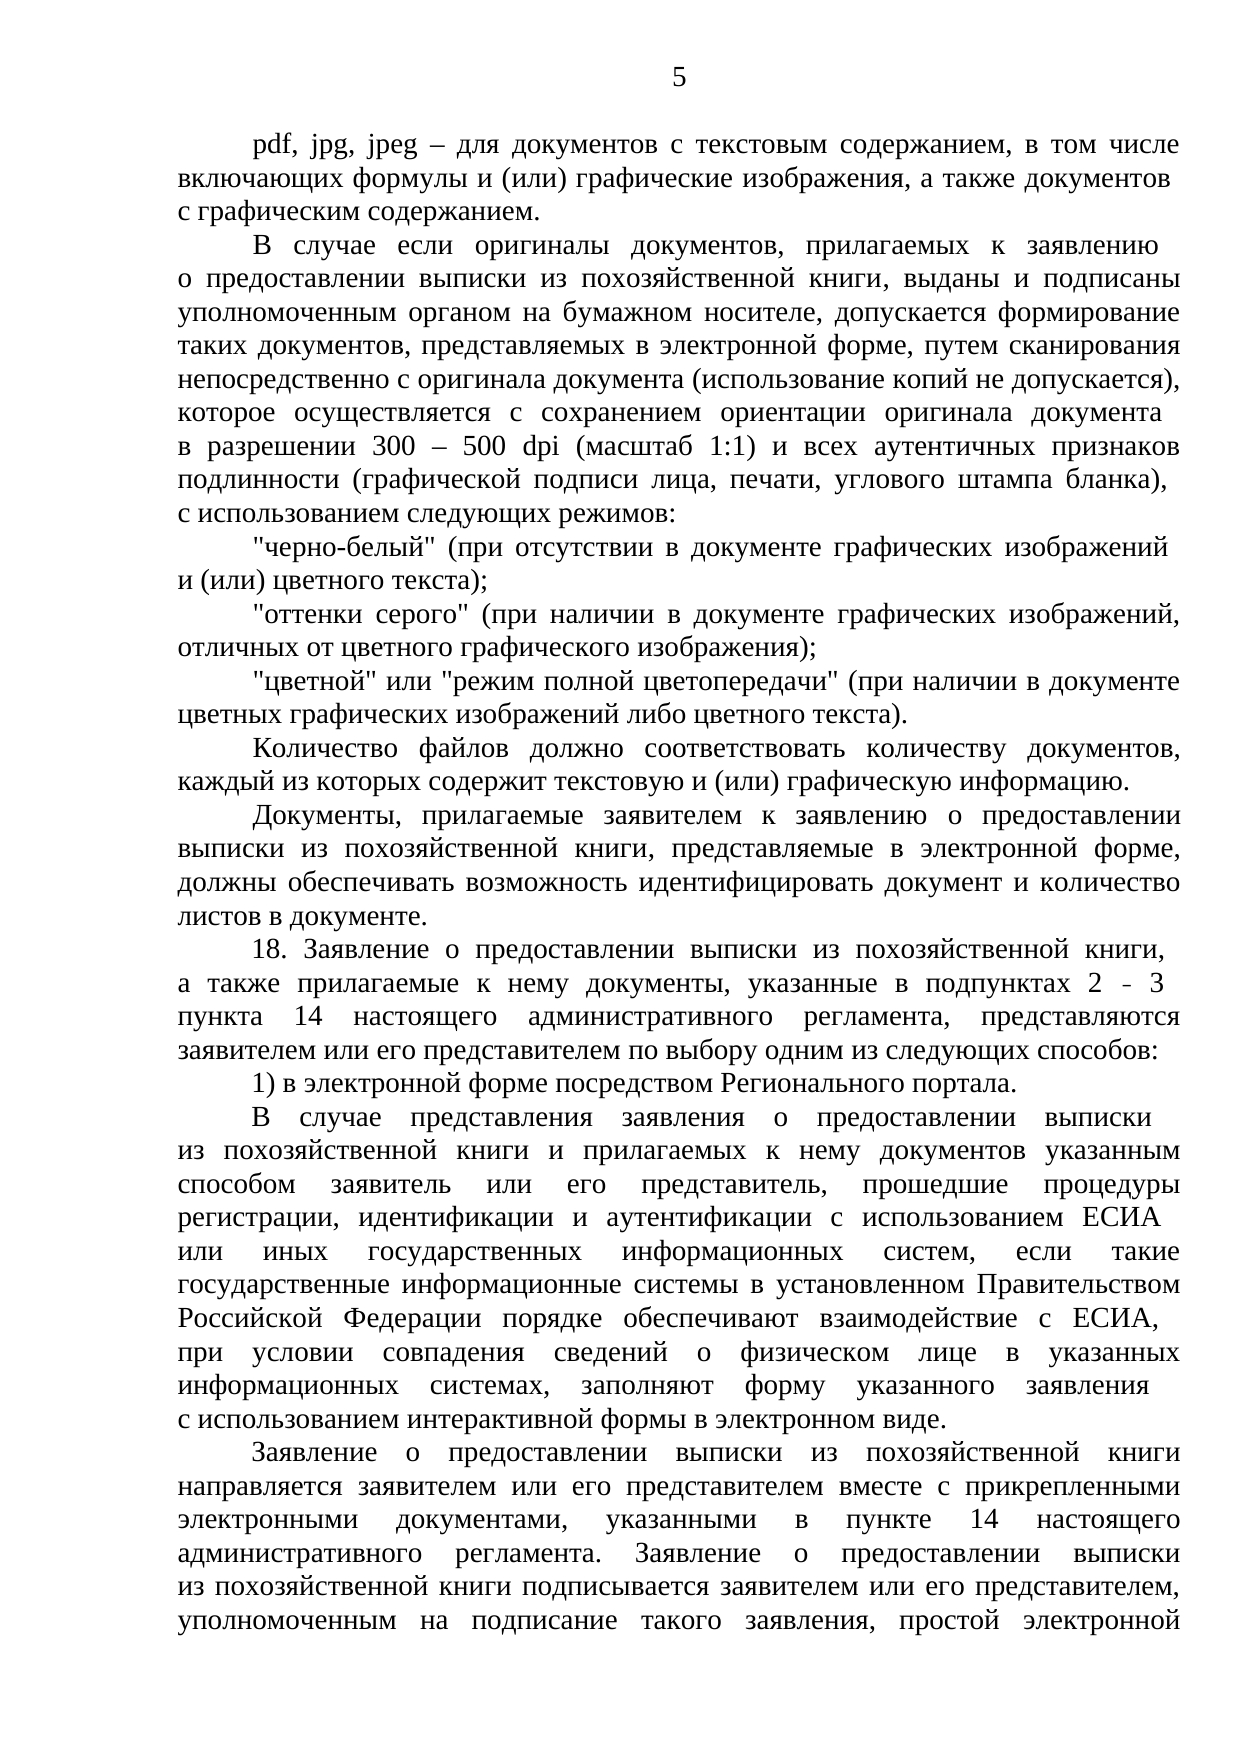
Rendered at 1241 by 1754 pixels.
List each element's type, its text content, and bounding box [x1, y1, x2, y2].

text "черно-белый" (при отсутствии в документе графических изображений и (или) цветного текста); [177, 529, 1181, 596]
text В случае если оригиналы документов, прилагаемых к заявлению о предоставлении выписки из похозяйственной книги, выданы и подписаны уполномоченным органом на бумажном носителе, допускается формирование таких документов, представляемых в электронной форме, путем сканирования непосредственно с оригинала документа (использование копий не допускается), которое осуществляется с сохранением ориентации оригинала документа в разрешении 300 – 500 dpi (масштаб 1:1) и всех аутентичных признаков подлинности (графической подписи лица, печати, углового штампа бланка), с использованием следующих режимов: [177, 227, 1181, 529]
text "цветной" или "режим полной цветопередачи" (при наличии в документе цветных графических изображений либо цветного текста). [177, 663, 1181, 730]
text Документы, прилагаемые заявителем к заявлению о предоставлении выписки из похозяйственной книги, представляемые в электронной форме, должны обеспечивать возможность идентифицировать документ и количество листов в документе. [177, 797, 1181, 931]
text 18. Заявление о предоставлении выписки из похозяйственной книги, а также прилагаемые к нему документы, указанные в подпунктах 2 – 3 пункта 14 настоящего административного регламента, представляются заявителем или его представителем по выбору одним из следующих способов: [177, 931, 1181, 1065]
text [177, 1434, 1181, 1636]
text pdf, jpg, jpeg – для документов с текстовым содержанием, в том числе включающих формулы и (или) графические изображения, а также документов с графическим содержанием. [177, 126, 1181, 227]
text Количество файлов должно соответствовать количеству документов, каждый из которых содержит текстовую и (или) графическую информацию. [177, 730, 1181, 797]
text 1) в электронной форме посредством Регионального портала. [177, 1065, 1181, 1099]
text "оттенки серого" (при наличии в документе графических изображений, отличных от цветного графического изображения); [177, 596, 1181, 663]
text В случае представления заявления о предоставлении выписки из похозяйственной книги и прилагаемых к нему документов указанным способом заявитель или его представитель, прошедшие процедуры регистрации, идентификации и аутентификации с использованием ЕСИА или иных государственных информационных систем, если такие государственные информационные системы в установленном Правительством Российской Федерации порядке обеспечивают взаимодействие с ЕСИА, при условии совпадения сведений о физическом лице в указанных информационных системах, заполняют форму указанного заявления с использованием интерактивной формы в электронном виде. [177, 1099, 1181, 1434]
